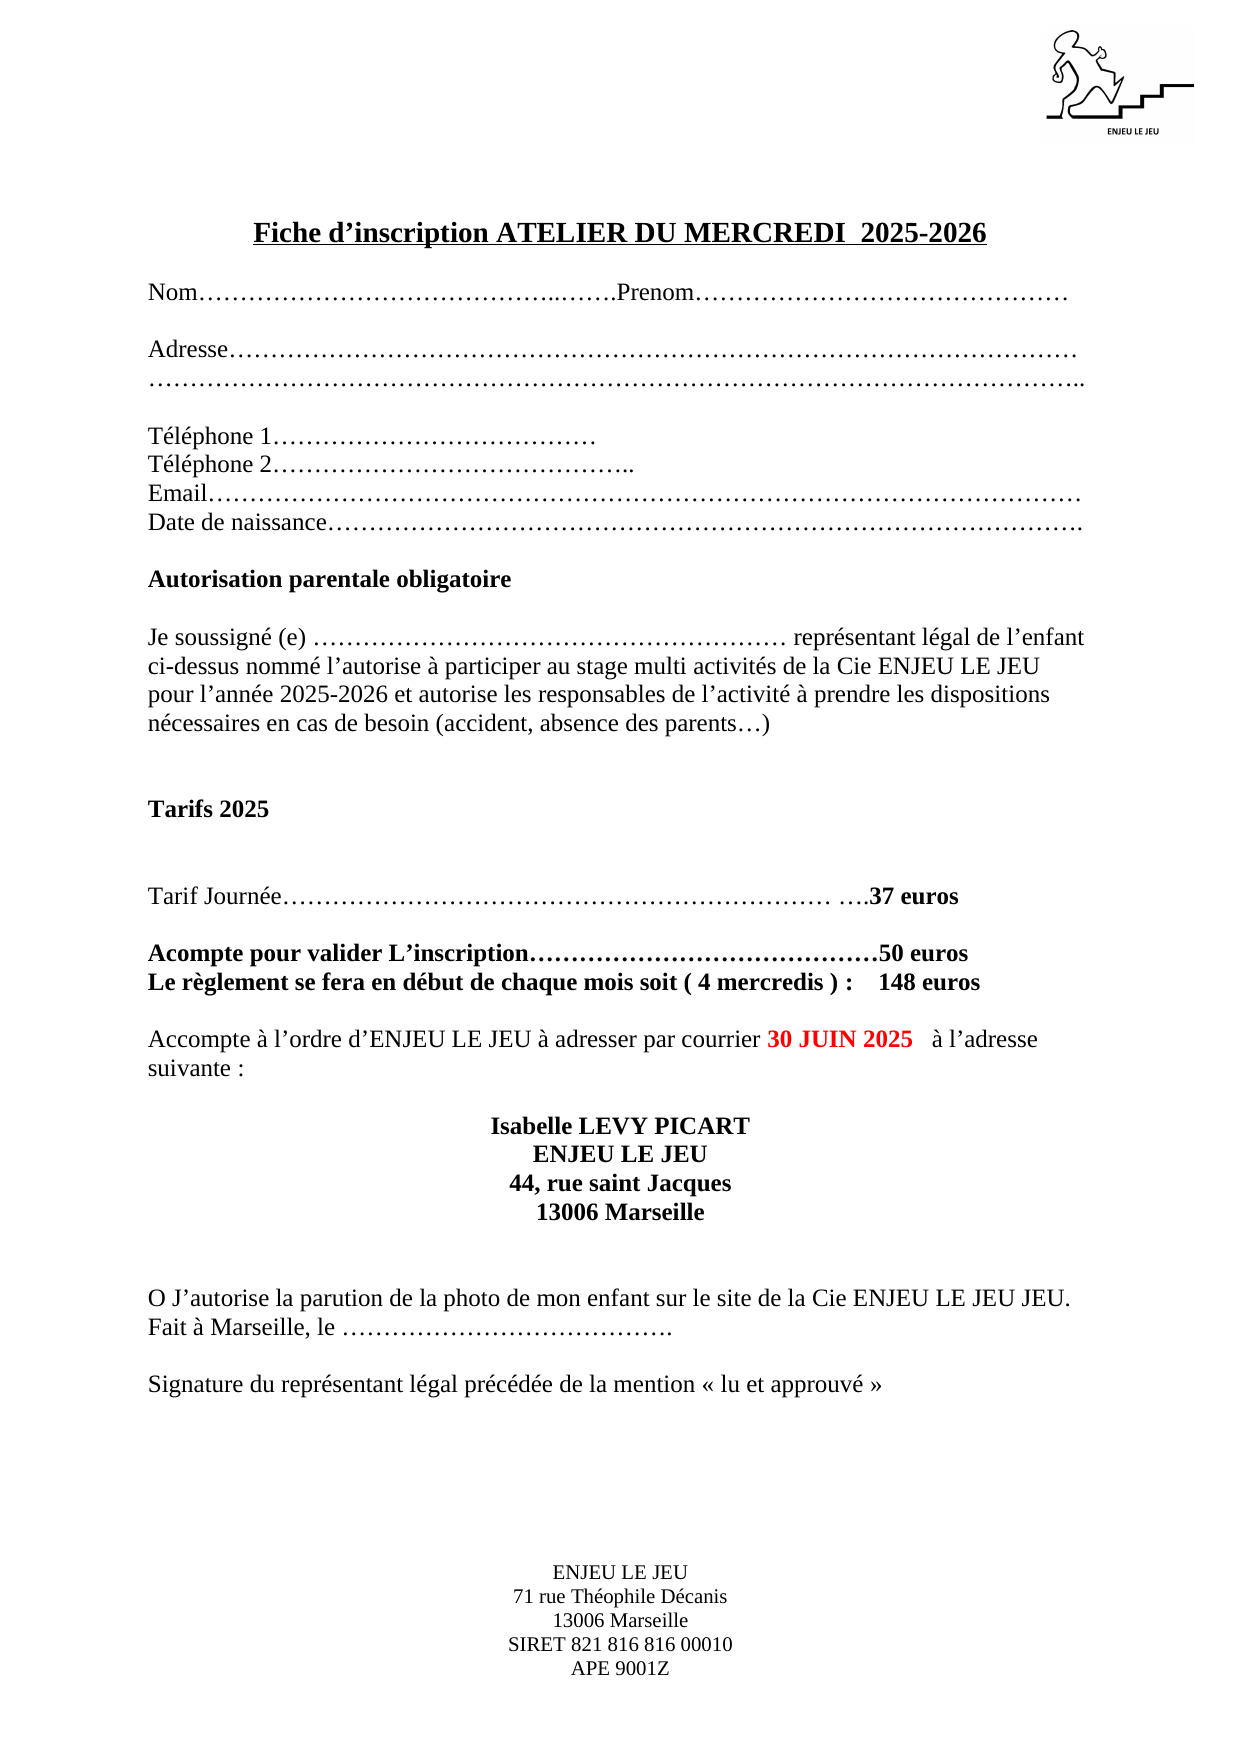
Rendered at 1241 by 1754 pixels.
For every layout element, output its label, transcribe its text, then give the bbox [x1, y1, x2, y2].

text Autorisation parentale obligatoire [148, 564, 1092, 593]
text Acompte pour valider L’inscription……………………………………50 euros [148, 938, 1092, 967]
text Signature du représentant légal précédée de la mention « lu et approuvé » [148, 1369, 1092, 1398]
text Nom……………………………………..…….Prenom……………………………………… [148, 277, 1092, 306]
text ENJEU LE JEU [148, 1139, 1092, 1168]
text Fiche d’inscription ATELIER DU MERCREDI 2025-2026 [148, 215, 1092, 248]
text Le règlement se fera en début de chaque mois soit ( 4 mercredis ) : 148 euros [148, 967, 1092, 996]
text Tarifs 2025 [148, 794, 1092, 823]
text Accompte à l’ordre d’ENJEU LE JEU à adresser par courrier 30 JUIN 2025 à l’adresse suivante : [148, 1024, 1092, 1082]
text Fait à Marseille, le …………………………………. [148, 1312, 1092, 1341]
text 13006 Marseille [148, 1197, 1092, 1226]
text Date de naissance………………………………………………………………………………. [148, 507, 1092, 536]
text Tarif Journée………………………………………………………… ….37 euros [148, 881, 1092, 909]
text 44, rue saint Jacques [148, 1168, 1092, 1197]
text Téléphone 1………………………………… [148, 421, 1092, 449]
text O J’autorise la parution de la photo de mon enfant sur le site de la Cie ENJEU LE JEU JEU. [148, 1283, 1092, 1312]
picture [1040, 25, 1197, 145]
text Je soussigné (e) ………………………………………………… représentant légal de l’enfant ci-dessus nommé l’autorise à participer au stage multi activités de la Cie ENJEU LE JEU pour l’année 2025-2026 et autorise les responsables de l’activité à prendre les dispositions nécessaires en cas de besoin (accident, absence des parents…) [148, 622, 1092, 737]
text Téléphone 2…………………………………….. [148, 449, 1092, 478]
text Email…………………………………………………………………………………………… [148, 478, 1092, 507]
text Isabelle LEVY PICART [148, 1111, 1092, 1139]
text Adresse…………………………………………………………………………………………………………………………………………………………………………………………….. [148, 334, 1092, 392]
